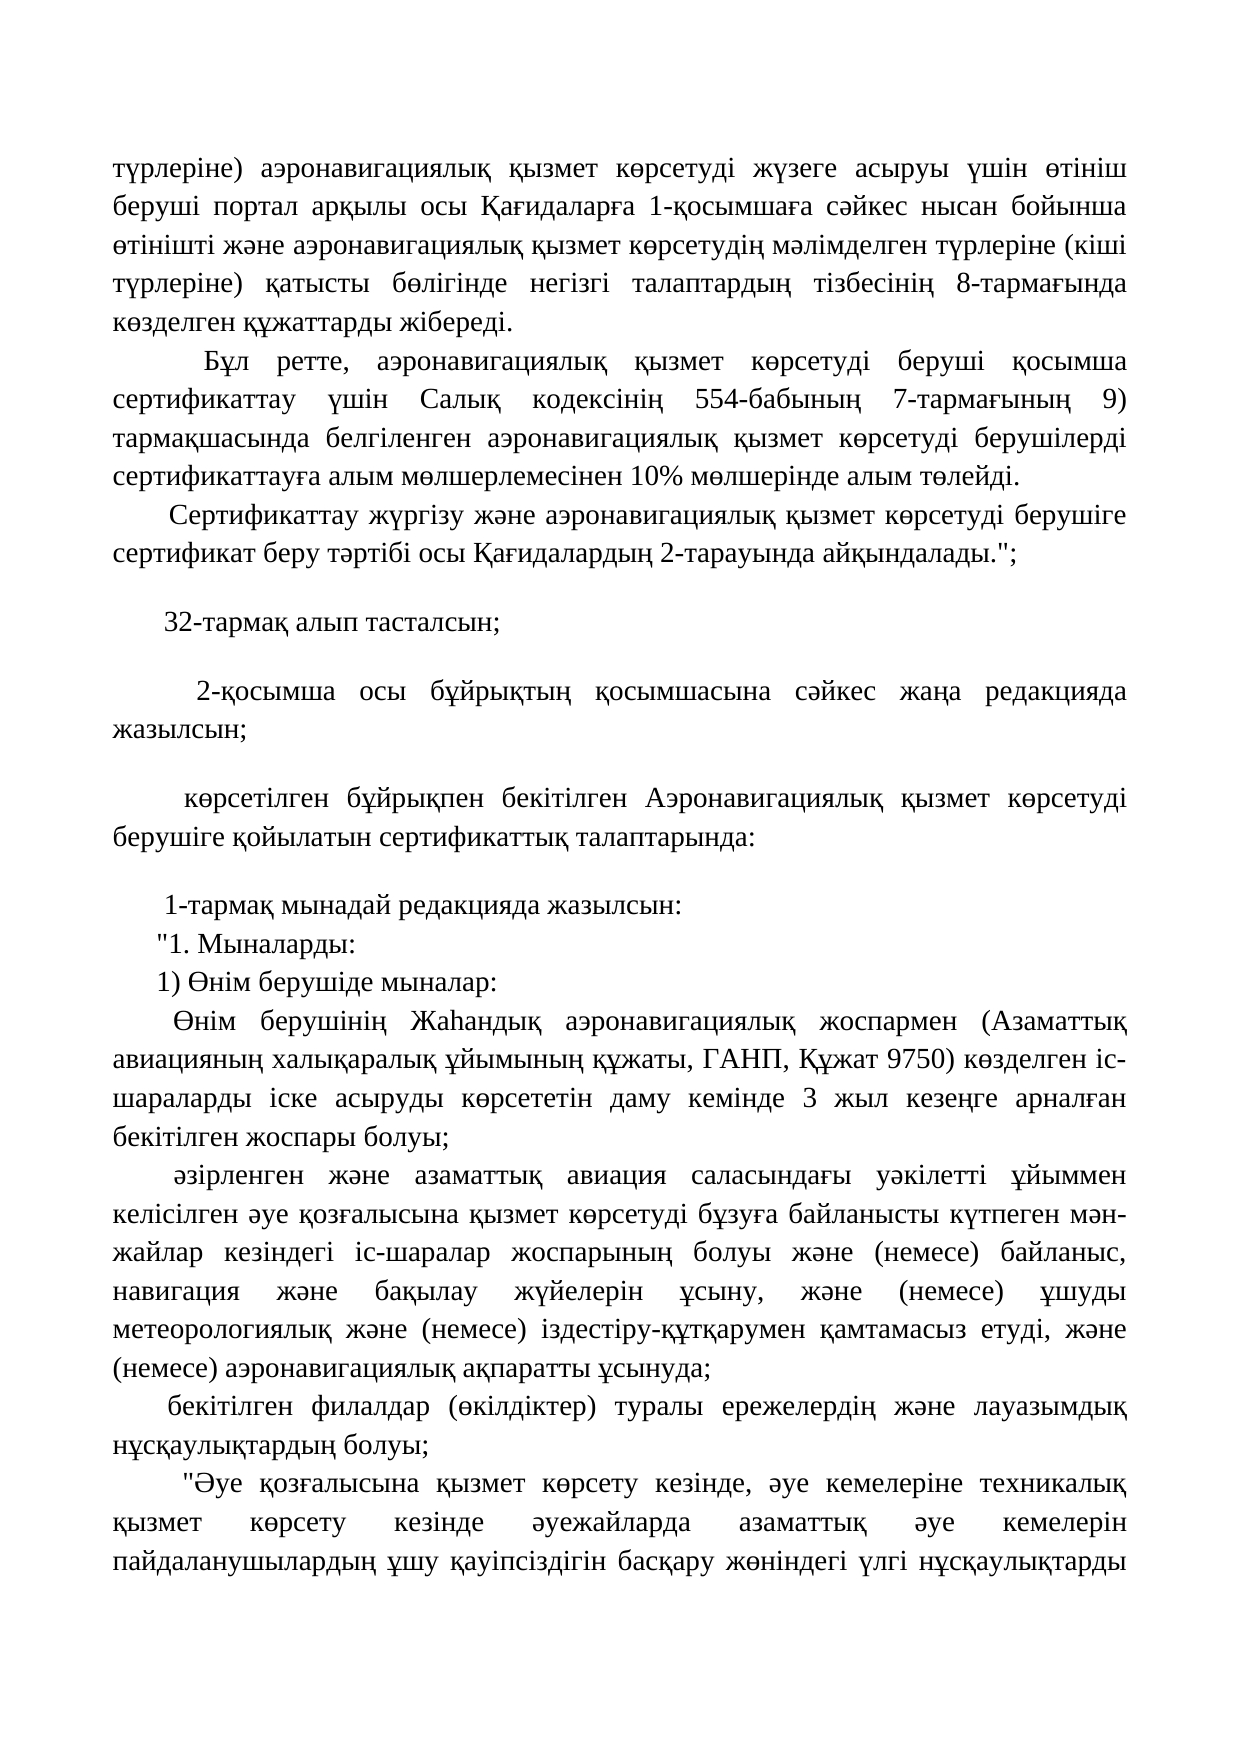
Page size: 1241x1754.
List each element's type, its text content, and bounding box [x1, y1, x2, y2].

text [112, 150, 1128, 338]
text "1. Мыналарды: [112, 926, 1128, 959]
text Сертификаттау жүргізу және аэронавигациялық қызмет көрсетуді берушіге сертификат беру тәртібі осы Қағидалардың 2-тарауында айқындалады."; [112, 497, 1128, 569]
text көрсетілген бұйрықпен бекітілген Аэронавигациялық қызмет көрсетуді берушіге қойылатын сертификаттық талаптарында: [112, 780, 1128, 852]
text 1) Өнім берушіде мыналар: [112, 964, 1128, 998]
text әзірленген және азаматтық авиация саласындағы уәкілетті ұйыммен келісілген әуе қозғалысына қызмет көрсетуді бұзуға байланысты күтпеген мән-жайлар кезіндегі іс-шаралар жоспарының болуы және (немесе) байланыс, навигация және бақылау жүйелерін ұсыну, және (немесе) ұшуды метеорологиялық және (немесе) іздестіру-құтқарумен қамтамасыз етуді, және (немесе) аэронавигациялық ақпаратты ұсынуда; [112, 1157, 1128, 1383]
text 1-тармақ мынадай редакцияда жазылсын: [112, 887, 1128, 921]
text бекітілген филалдар (өкілдіктер) туралы ережелердің және лауазымдық нұсқаулықтардың болуы; [112, 1388, 1128, 1461]
text Бұл ретте, аэронавигациялық қызмет көрсетуді беруші қосымша сертификаттау үшін Салық кодексінің 554-бабының 7-тармағының 9) тармақшасында белгіленген аэронавигациялық қызмет көрсетуді берушілерді сертификаттауға алым мөлшерлемесінен 10% мөлшерінде алым төлейді. [112, 343, 1128, 492]
text 32-тармақ алып тасталсын; [112, 604, 1128, 638]
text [112, 1466, 1128, 1576]
text 2-қосымша осы бұйрықтың қосымшасына сәйкес жаңа редакцияда жазылсын; [112, 673, 1128, 745]
text Өнім берушінің Жаһандық аэронавигациялық жоспармен (Азаматтық авиацияның халықаралық ұйымының құжаты, ГАНП, Құжат 9750) көзделген іс-шараларды іске асыруды көрсететін даму кемінде 3 жыл кезеңге арналған бекітілген жоспары болуы; [112, 1003, 1128, 1152]
